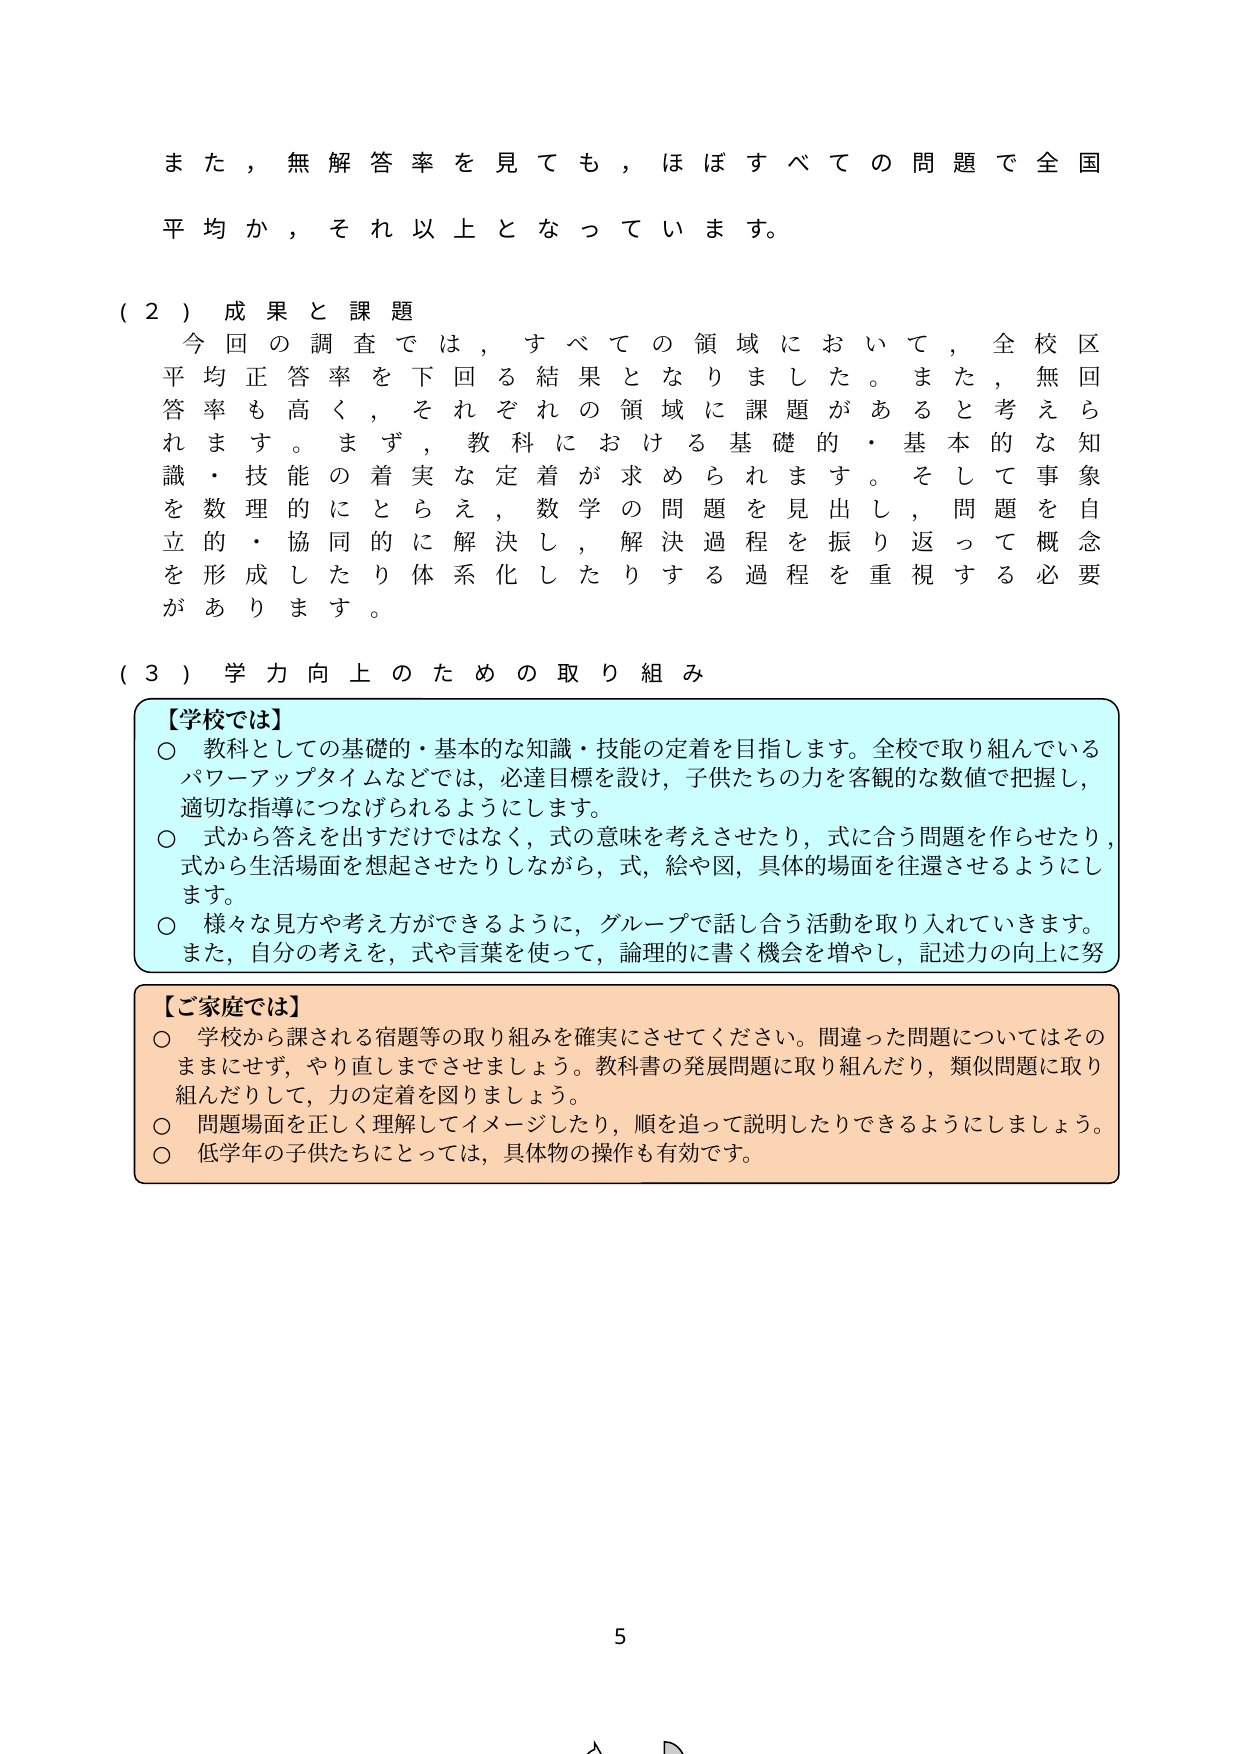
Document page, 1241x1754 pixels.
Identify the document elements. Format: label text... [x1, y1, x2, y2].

list 学力向上のための取り組み [120, 656, 1120, 688]
list 成果と課題 [120, 293, 1120, 326]
text 今回の調査では，すべての領域において，全校区平均正答率を下回る結果となりました。また，無回答率も高く，それぞれの領域に課題があると考えられます。まず，教科における基礎的・基本的な知識・技能の着実な定着が求められます。そして事象を数理的にとらえ，数学の問題を見出し，問題を自立的・協同的に解決し，解決過程を振り返って概念を形成したり体系化したりする過程を重視する必要があります。 [141, 326, 1120, 623]
text すべての領域で全国平均正答率を下回っています。また，無解答率を見ても，ほぼすべての問題で全国平均か，それ以上となっています。 [141, 129, 1120, 261]
